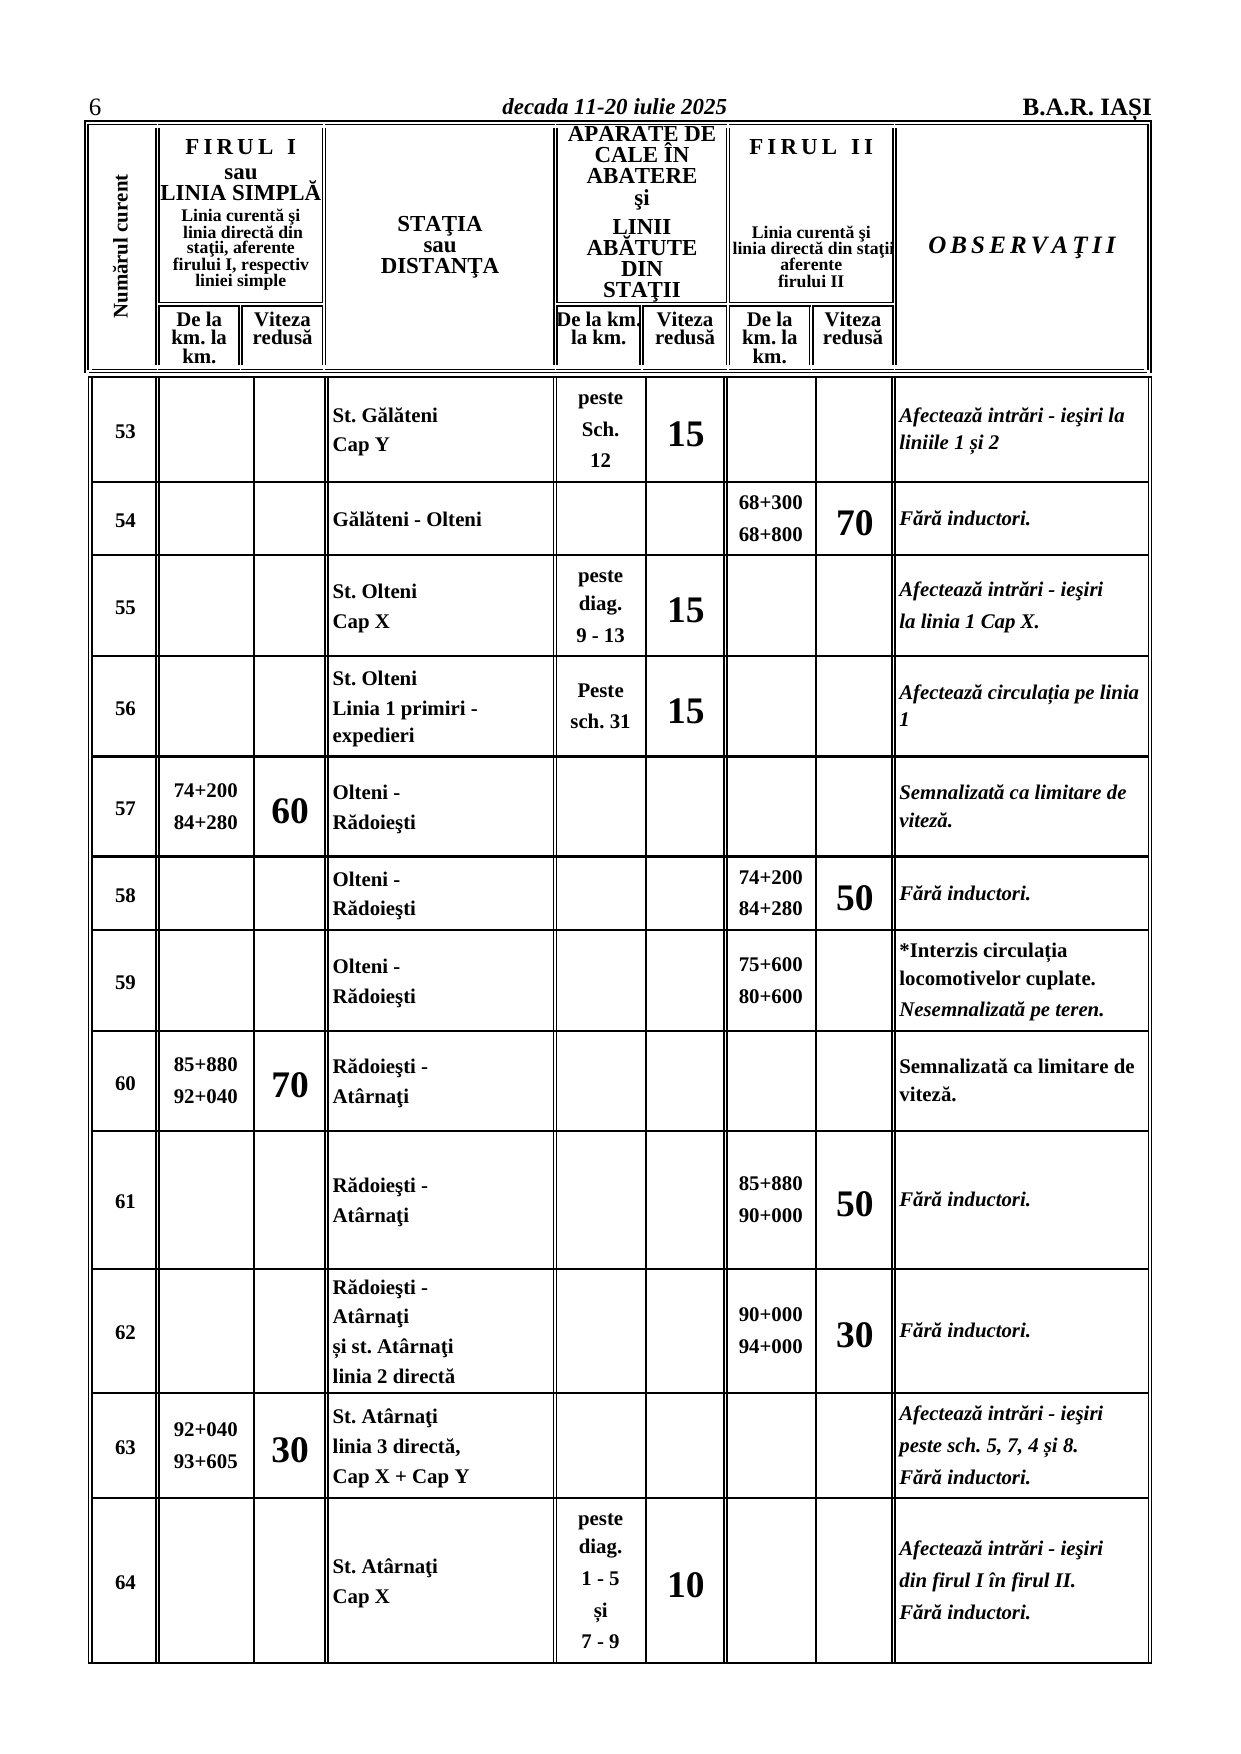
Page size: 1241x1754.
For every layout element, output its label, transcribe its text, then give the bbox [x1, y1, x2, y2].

table_cell [728, 758, 815, 855]
table_cell [728, 1032, 815, 1130]
table_cell Afectează intrări - ieşiri din firul I în firul II. Fără inductori. [896, 1499, 1148, 1662]
table_cell 92+040 93+605 [160, 1394, 253, 1497]
table_cell [93, 483, 155, 554]
table_cell 85+880 90+000 [728, 1132, 815, 1267]
table_cell Fără inductori. [896, 858, 1148, 929]
table_cell 15 [647, 657, 723, 755]
table_cell Afectează intrări - ieşiri la linia 1 Cap X. [896, 556, 1148, 655]
table_cell [647, 1132, 723, 1267]
table_cell 30 [817, 1270, 891, 1392]
table_cell [160, 657, 253, 755]
table_cell [255, 556, 324, 655]
table_cell [160, 556, 253, 655]
table_cell [728, 556, 815, 655]
table_cell [557, 1270, 645, 1392]
table_cell [93, 858, 155, 929]
table_cell [817, 758, 891, 855]
table_cell [557, 931, 645, 1030]
table_cell peste Sch. 12 [557, 378, 645, 481]
table_cell [647, 858, 723, 929]
table_cell peste diag. 1 - 5 și 7 - 9 [557, 1499, 645, 1662]
table_cell 68+300 68+800 [728, 483, 815, 554]
table_cell [647, 1032, 723, 1130]
table_cell [255, 378, 324, 481]
table_cell Gălăteni - Olteni [329, 483, 553, 554]
table_cell Afectează intrări - ieşiri peste sch. 5, 7, 4 și 8. Fără inductori. [896, 1394, 1148, 1497]
table_cell [255, 1270, 324, 1392]
table_cell 70 [817, 483, 891, 554]
table_cell Semnalizată ca limitare de viteză. [896, 758, 1148, 855]
table_cell Semnalizată ca limitare de viteză. [896, 1032, 1148, 1130]
table_cell St. Olteni Cap X [329, 556, 553, 655]
table_cell 74+200 84+280 [160, 758, 253, 855]
table_cell 60 [255, 758, 324, 855]
table_cell [728, 657, 815, 755]
table_cell St. Olteni Linia 1 primiri - expedieri [329, 657, 553, 755]
table_cell St. Atârnaţi Cap X [329, 1499, 553, 1662]
table_cell [647, 1270, 723, 1392]
table_cell [160, 931, 253, 1030]
table_cell [93, 758, 155, 855]
table_cell [817, 931, 891, 1030]
table_cell [817, 1499, 891, 1662]
table_cell [93, 556, 155, 655]
table_cell Afectează intrări - ieşiri la liniile 1 și 2 [896, 378, 1148, 481]
table_cell 30 [255, 1394, 324, 1497]
table_cell [160, 1270, 253, 1392]
table_cell 15 [647, 378, 723, 481]
table_cell Peste sch. 31 [557, 657, 645, 755]
table_cell Afectează circulația pe linia 1 [896, 657, 1148, 755]
table_cell 90+000 94+000 [728, 1270, 815, 1392]
table_cell [817, 556, 891, 655]
table_cell [728, 1394, 815, 1497]
table_cell [557, 483, 645, 554]
table_cell [728, 378, 815, 481]
table_cell St. Atârnaţi linia 3 directă, Cap X + Cap Y [329, 1394, 553, 1497]
table_cell Olteni - Rădoieşti [329, 931, 553, 1030]
table_cell 85+880 92+040 [160, 1032, 253, 1130]
table_cell 75+600 80+600 [728, 931, 815, 1030]
table_cell Rădoieşti - Atârnaţi și st. Atârnaţi linia 2 directă [329, 1270, 553, 1392]
table_cell [557, 1394, 645, 1497]
table_cell [255, 858, 324, 929]
table_cell [93, 657, 155, 755]
table_cell [93, 1270, 155, 1392]
table_cell [817, 378, 891, 481]
table_cell [255, 931, 324, 1030]
table_cell [160, 1499, 253, 1662]
table_cell [255, 657, 324, 755]
table_cell [255, 1499, 324, 1662]
table_cell 50 [817, 858, 891, 929]
table_cell Fără inductori. [896, 1270, 1148, 1392]
table_cell 10 [647, 1499, 723, 1662]
table_cell *Interzis circulația locomotivelor cuplate. Nesemnalizată pe teren. [896, 931, 1148, 1030]
table_cell [255, 1132, 324, 1267]
table_cell [93, 1394, 155, 1497]
table_cell [93, 1132, 155, 1267]
table_cell [255, 483, 324, 554]
table_cell [557, 858, 645, 929]
table_cell [160, 483, 253, 554]
table_cell [557, 1132, 645, 1267]
table_cell [160, 378, 253, 481]
table_cell [817, 657, 891, 755]
table_cell 74+200 84+280 [728, 858, 815, 929]
table_cell 50 [817, 1132, 891, 1267]
table_cell Olteni - Rădoieşti [329, 758, 553, 855]
table_cell [817, 1032, 891, 1130]
table_cell [93, 931, 155, 1030]
table_cell [93, 1032, 155, 1130]
table_cell 70 [255, 1032, 324, 1130]
table_cell Fără inductori. [896, 1132, 1148, 1267]
table_cell St. Gălăteni Cap Y [329, 378, 553, 481]
table_cell [160, 858, 253, 929]
table_cell Olteni - Rădoieşti [329, 858, 553, 929]
table_cell [817, 1394, 891, 1497]
table_cell Fără inductori. [896, 483, 1148, 554]
table_cell [557, 1032, 645, 1130]
table_cell Rădoieşti - Atârnaţi [329, 1032, 553, 1130]
table_cell [557, 758, 645, 855]
table_cell [647, 758, 723, 855]
table_cell [728, 1499, 815, 1662]
table_cell peste diag. 9 - 13 [557, 556, 645, 655]
table_cell [647, 483, 723, 554]
table_cell Rădoieşti - Atârnaţi [329, 1132, 553, 1267]
table_cell [647, 1394, 723, 1497]
table_cell [647, 931, 723, 1030]
table_cell [93, 1499, 155, 1662]
table_cell [93, 378, 155, 481]
table_cell [160, 1132, 253, 1267]
table_cell 15 [647, 556, 723, 655]
